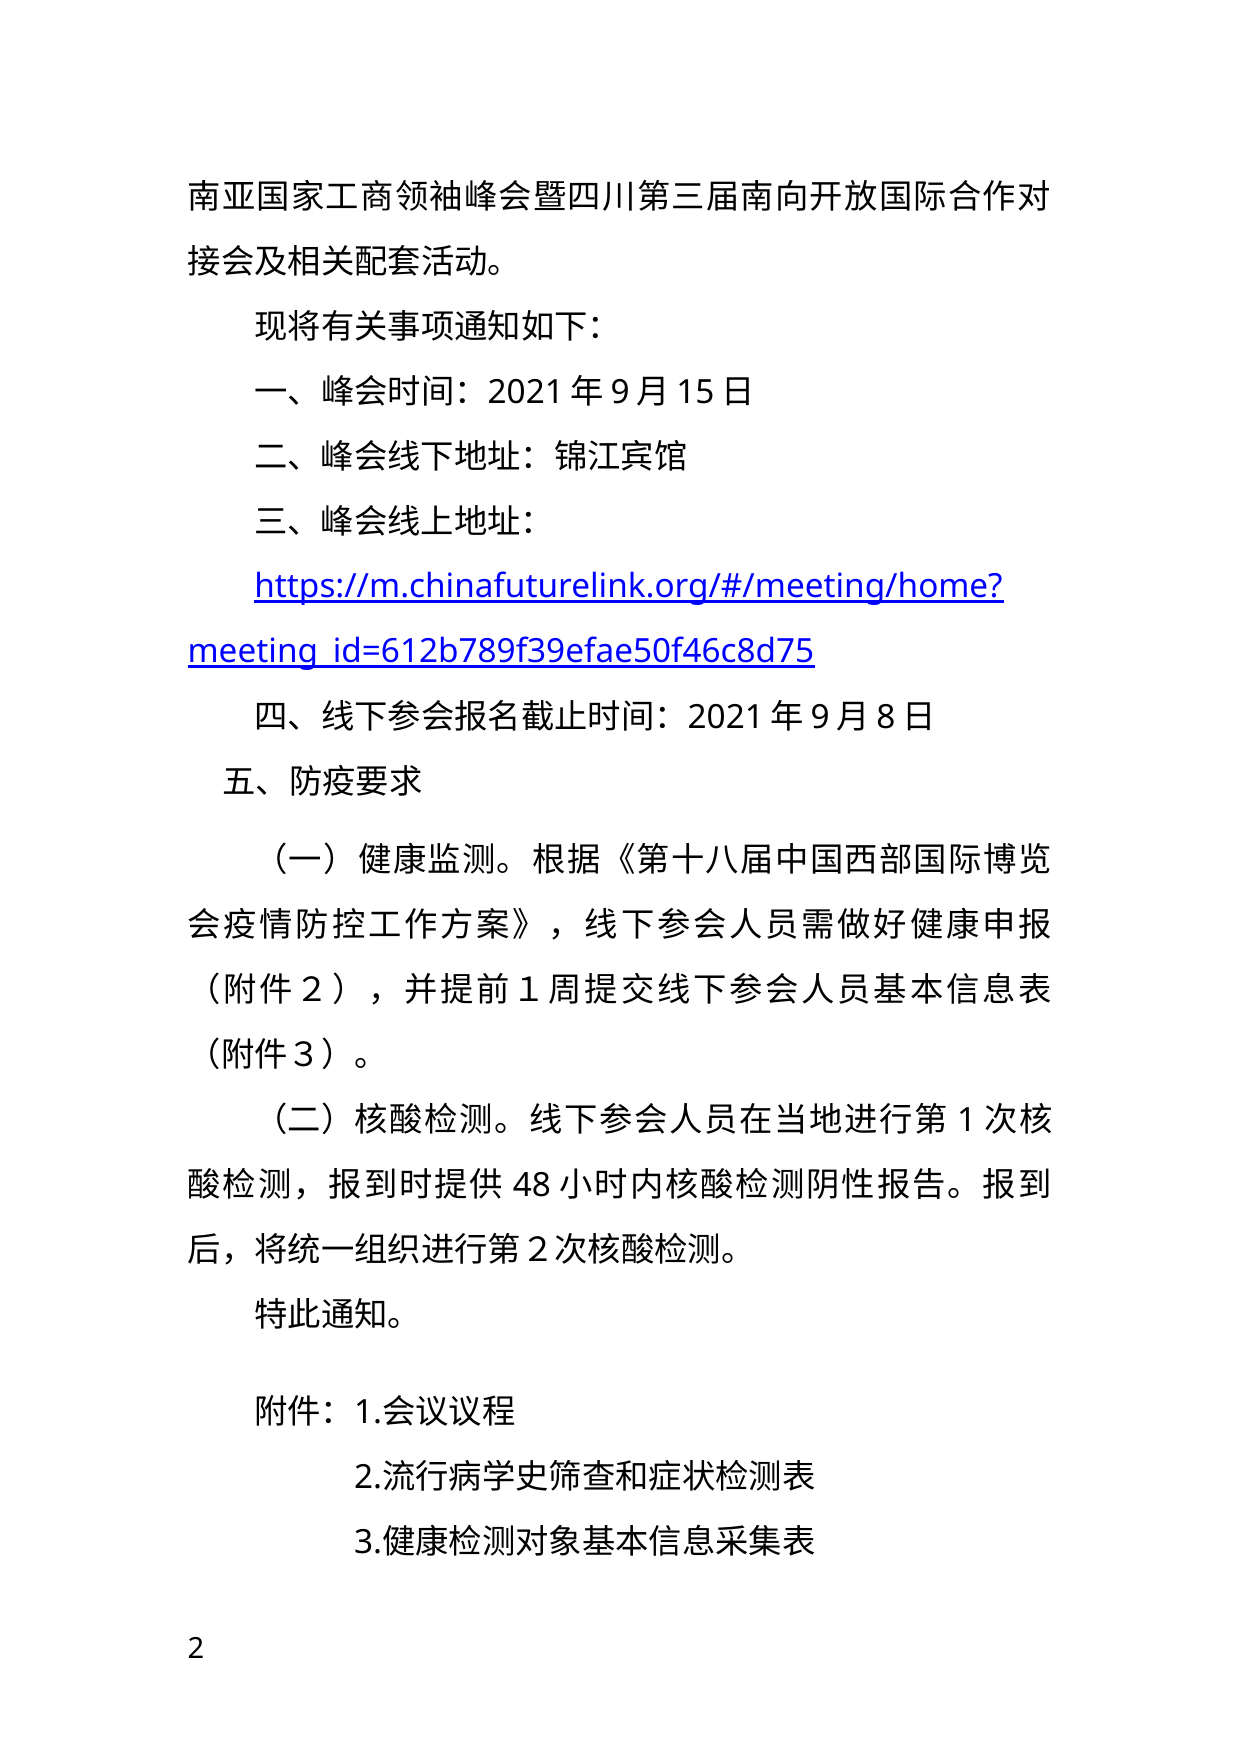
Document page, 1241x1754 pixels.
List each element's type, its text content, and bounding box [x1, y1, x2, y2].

text 2.流行病学史筛查和症状检测表 [254, 1442, 1053, 1507]
list 四、线下参会报名截止时间：2021年9月8日 [187, 682, 1053, 747]
text 特此通知。 [187, 1279, 1053, 1344]
list 核酸检测。线下参会人员在当地进行第1次核酸检测，报到时提供48小时内核酸检测阴性报告。报到后，将统一组织进行第２次核酸检测。 [187, 1084, 1053, 1279]
text 一、峰会时间：2021年9月15日 [187, 357, 1053, 422]
text https://m.chinafuturelink.org/#/meeting/home?meeting_id=612b789f39efae50f46c8d75 [187, 552, 1053, 682]
text 附件：1.会议议程 [254, 1377, 1053, 1442]
text （一）健康监测。根据《第十八届中国西部国际博览会疫情防控工作方案》，线下参会人员需做好健康申报（附件２），并提前１周提交线下参会人员基本信息表（附件３）。 [187, 824, 1053, 1084]
text 三、峰会线上地址： [254, 487, 1053, 552]
text 3.健康检测对象基本信息采集表 [254, 1507, 1053, 1572]
list 五、防疫要求 [187, 747, 1053, 812]
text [187, 162, 1053, 292]
text 现将有关事项通知如下： [187, 292, 1053, 357]
text 二、峰会线下地址：锦江宾馆 [254, 422, 1053, 487]
